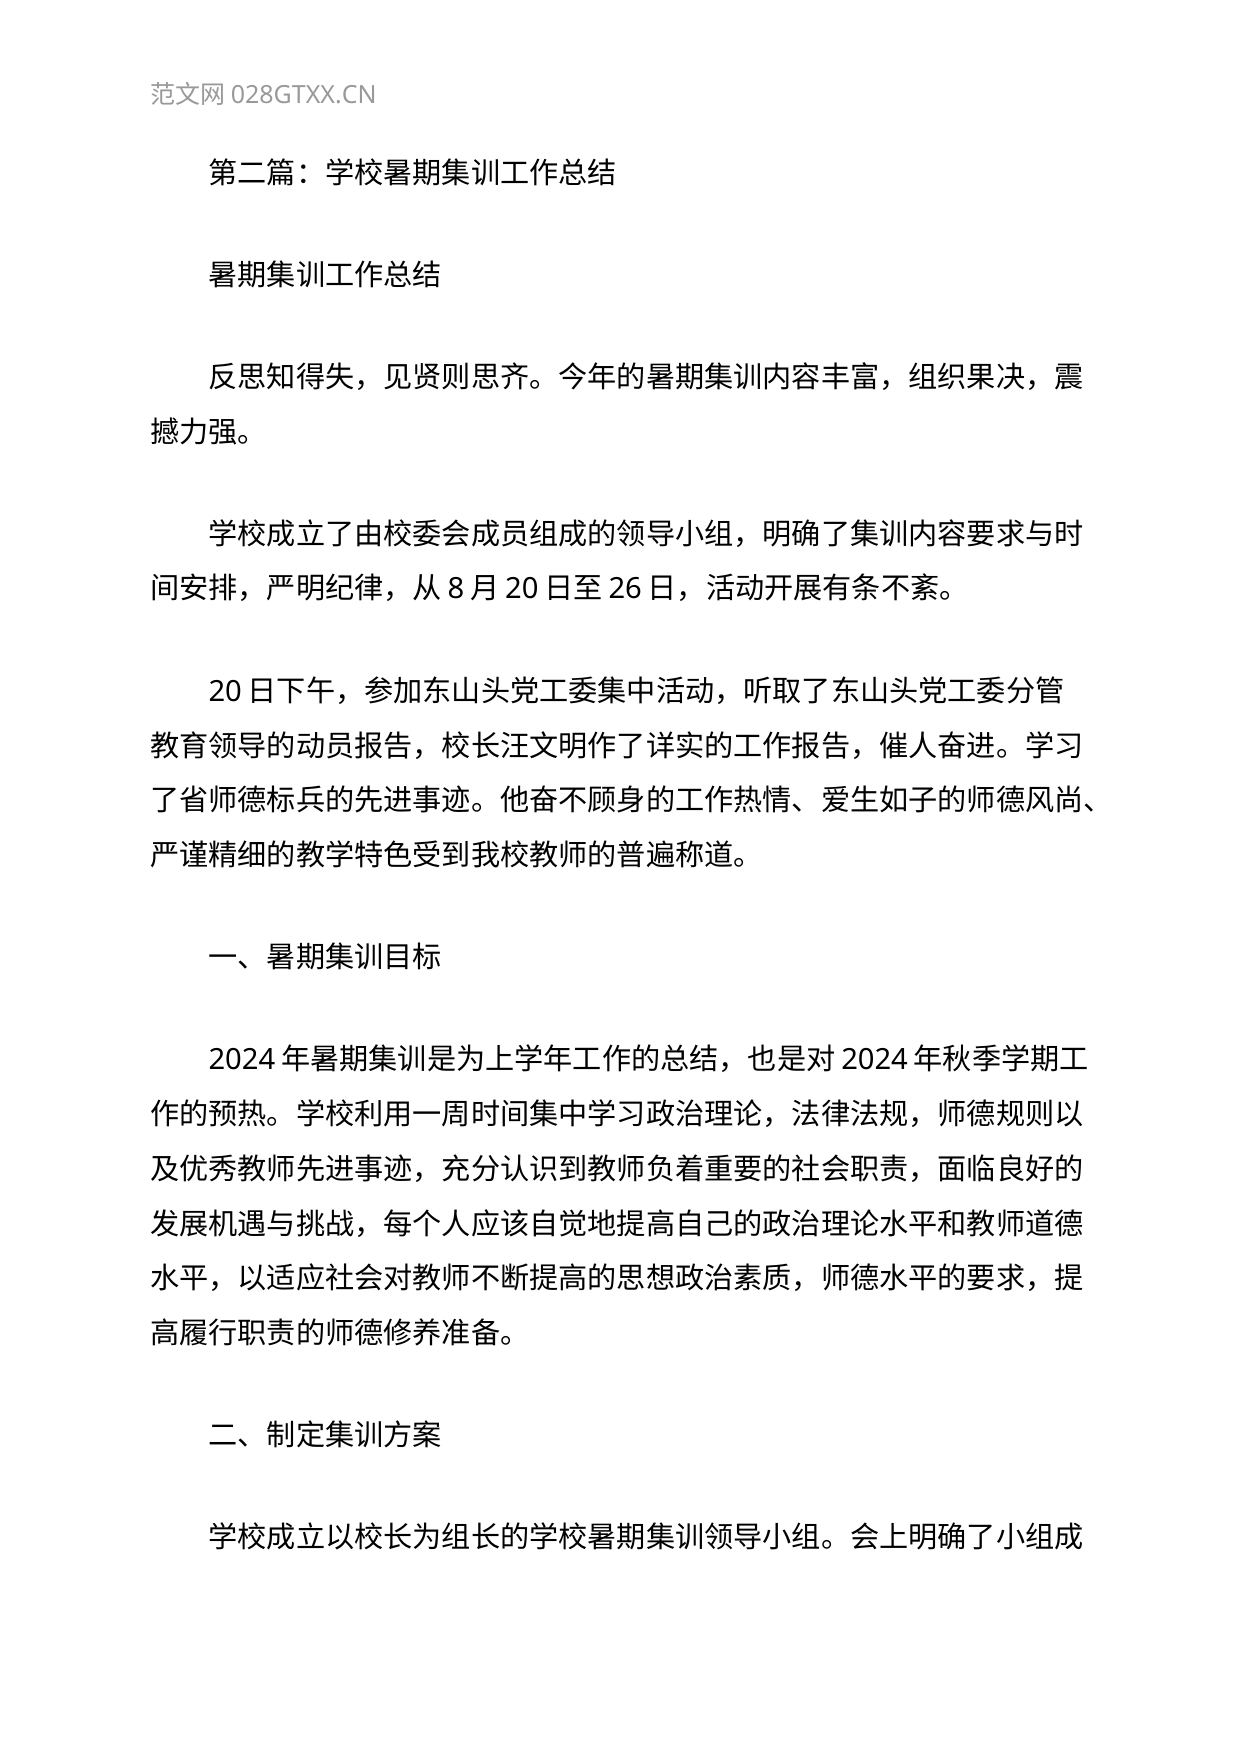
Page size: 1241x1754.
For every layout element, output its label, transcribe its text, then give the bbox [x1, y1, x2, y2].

text 暑期集训工作总结 [150, 252, 1090, 294]
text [150, 1513, 1090, 1556]
text 反思知得失，见贤则思齐。今年的暑期集训内容丰富，组织果决，震撼力强。 [150, 353, 1090, 451]
text 第二篇：学校暑期集训工作总结 [150, 150, 1090, 192]
text 一、暑期集训目标 [150, 934, 1090, 976]
text 二、制定集训方案 [150, 1412, 1090, 1454]
text 20日下午，参加东山头党工委集中活动，听取了东山头党工委分管教育领导的动员报告，校长汪文明作了详实的工作报告，催人奋进。学习了省师德标兵的先进事迹。他奋不顾身的工作热情、爱生如子的师德风尚、严谨精细的教学特色受到我校教师的普遍称道。 [150, 667, 1090, 874]
text 2024年暑期集训是为上学年工作的总结，也是对2024年秋季学期工作的预热。学校利用一周时间集中学习政治理论，法律法规，师德规则以及优秀教师先进事迹，充分认识到教师负着重要的社会职责，面临良好的发展机遇与挑战，每个人应该自觉地提高自己的政治理论水平和教师道德水平，以适应社会对教师不断提高的思想政治素质，师德水平的要求，提高履行职责的师德修养准备。 [150, 1035, 1090, 1352]
text 学校成立了由校委会成员组成的领导小组，明确了集训内容要求与时间安排，严明纪律，从8月20日至26日，活动开展有条不紊。 [150, 510, 1090, 607]
